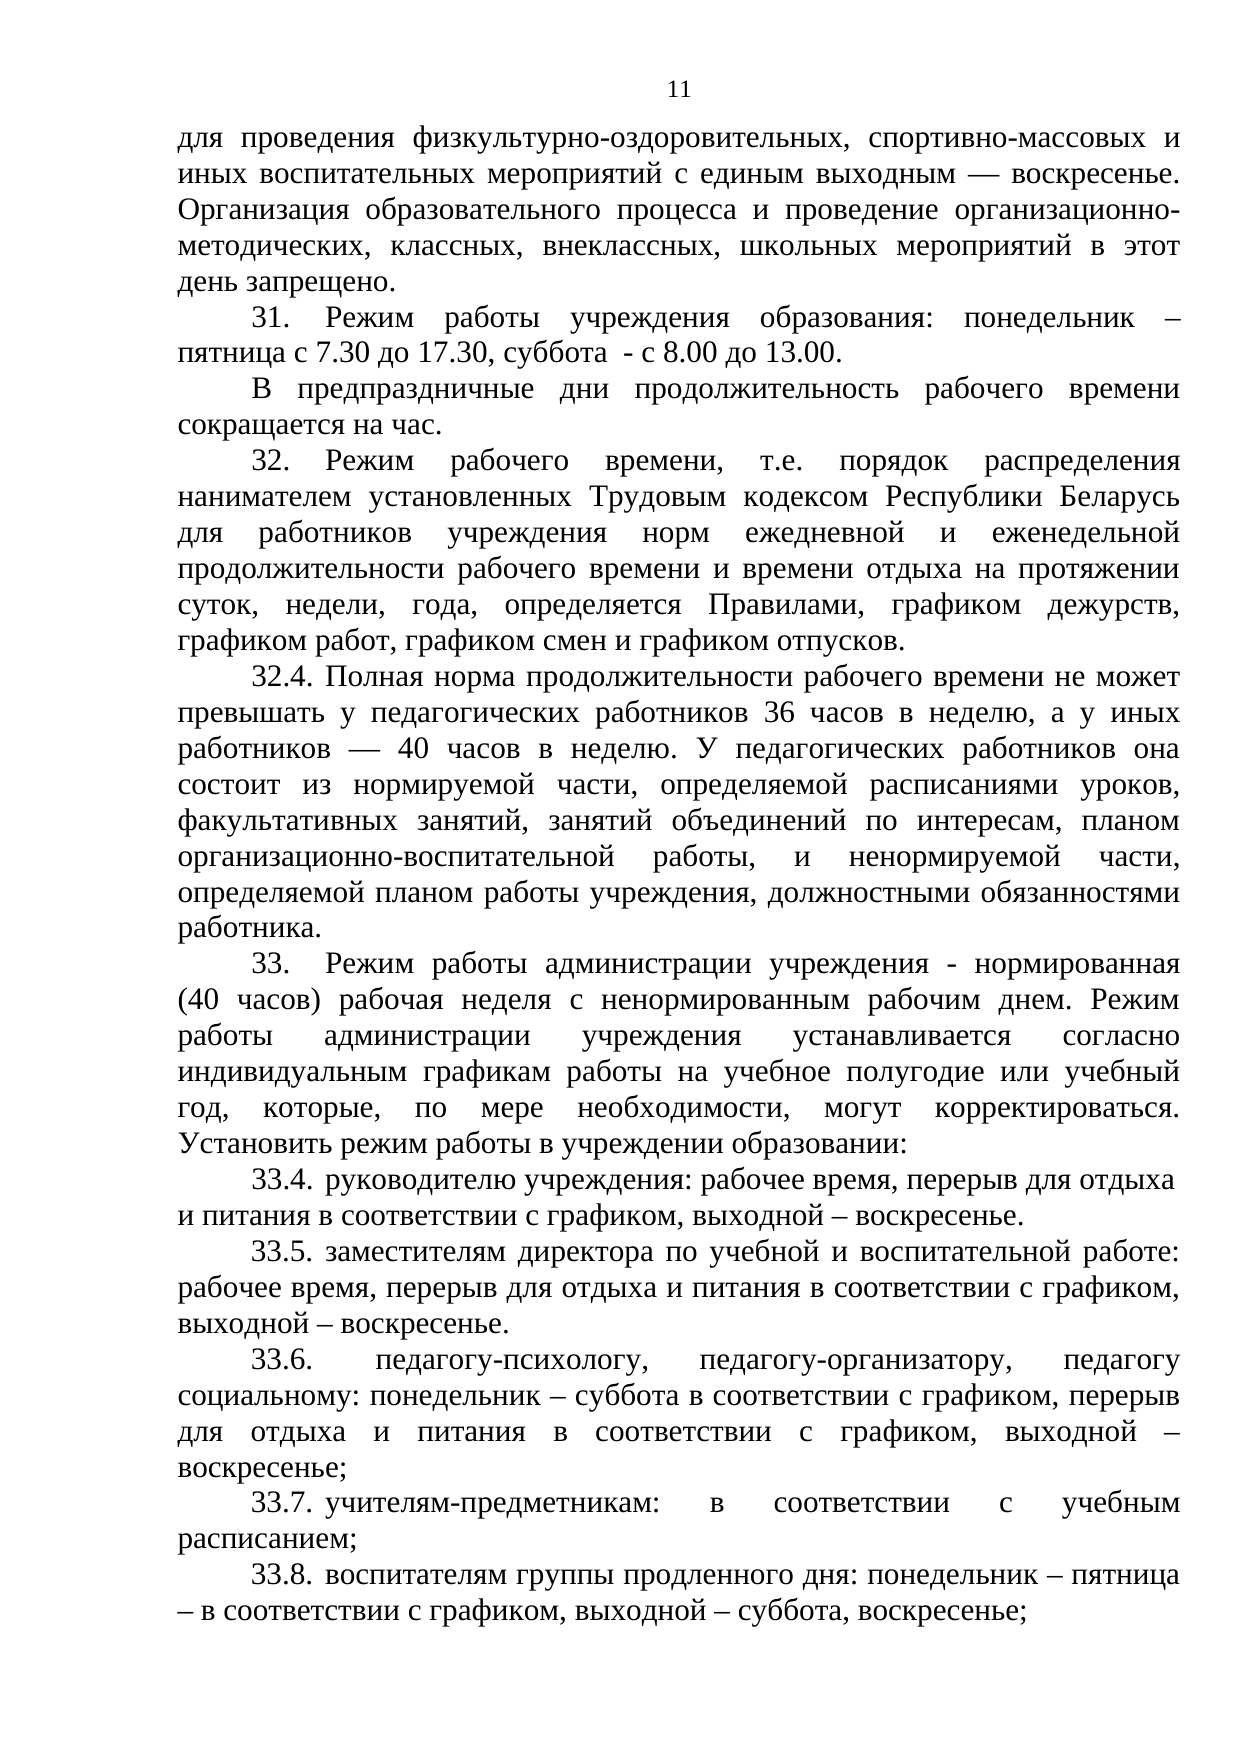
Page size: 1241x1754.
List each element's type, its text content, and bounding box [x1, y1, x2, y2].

list педагогу-психологу, педагогу-организатору, педагогу социальному: понедельник – суббота в соответствии с графиком, перерыв для отдыха и питания в соответствии с графиком, выходной – воскресенье; [177, 1340, 1181, 1484]
list Режим работы администрации учреждения - нормированная (40 часов) рабочая неделя с ненормированным рабочим днем. Режим работы администрации учреждения устанавливается согласно индивидуальным графикам работы на учебное полугодие или учебный год, которые, по мере необходимости, могут корректироваться. Установить режим работы в учреждении образовании: [177, 945, 1181, 1160]
list учителям-предметникам: в соответствии с учебным расписанием; [177, 1484, 1181, 1556]
list Полная норма продолжительности рабочего времени не может превышать у педагогических работников 36 часов в неделю, а у иных работников — 40 часов в неделю. У педагогических работников она состоит из нормируемой части, определяемой расписаниями уроков, факультативных занятий, занятий объединений по интересам, планом организационно-воспитательной работы, и ненормируемой части, определяемой планом работы учреждения, должностными обязанностями работника. [177, 657, 1181, 945]
list воспитателям группы продленного дня: понедельник – пятница – в соответствии с графиком, выходной – суббота, воскресенье; [177, 1556, 1181, 1627]
list Режим работы учреждения образования: понедельник – пятница с 7.30 до 17.30, суббота - с 8.00 до 13.00. [177, 298, 1181, 370]
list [177, 118, 1181, 298]
list заместителям директора по учебной и воспитательной работе: рабочее время, перерыв для отдыха и питания в соответствии с графиком, выходной – воскресенье. [177, 1232, 1181, 1340]
list Режим рабочего времени, т.е. порядок распределения нанимателем установленных Трудовым кодексом Республики Беларусь для работников учреждения норм ежедневной и еженедельной продолжительности рабочего времени и времени отдыха на протяжении суток, недели, года, определяется Правилами, графиком дежурств, графиком работ, графиком смен и графиком отпусков. [177, 442, 1181, 657]
list руководителю учреждения: рабочее время, перерыв для отдыха и питания в соответствии с графиком, выходной – воскресенье. [177, 1160, 1181, 1232]
text В предпраздничные дни продолжительность рабочего времени сокращается на час. [177, 370, 1181, 442]
